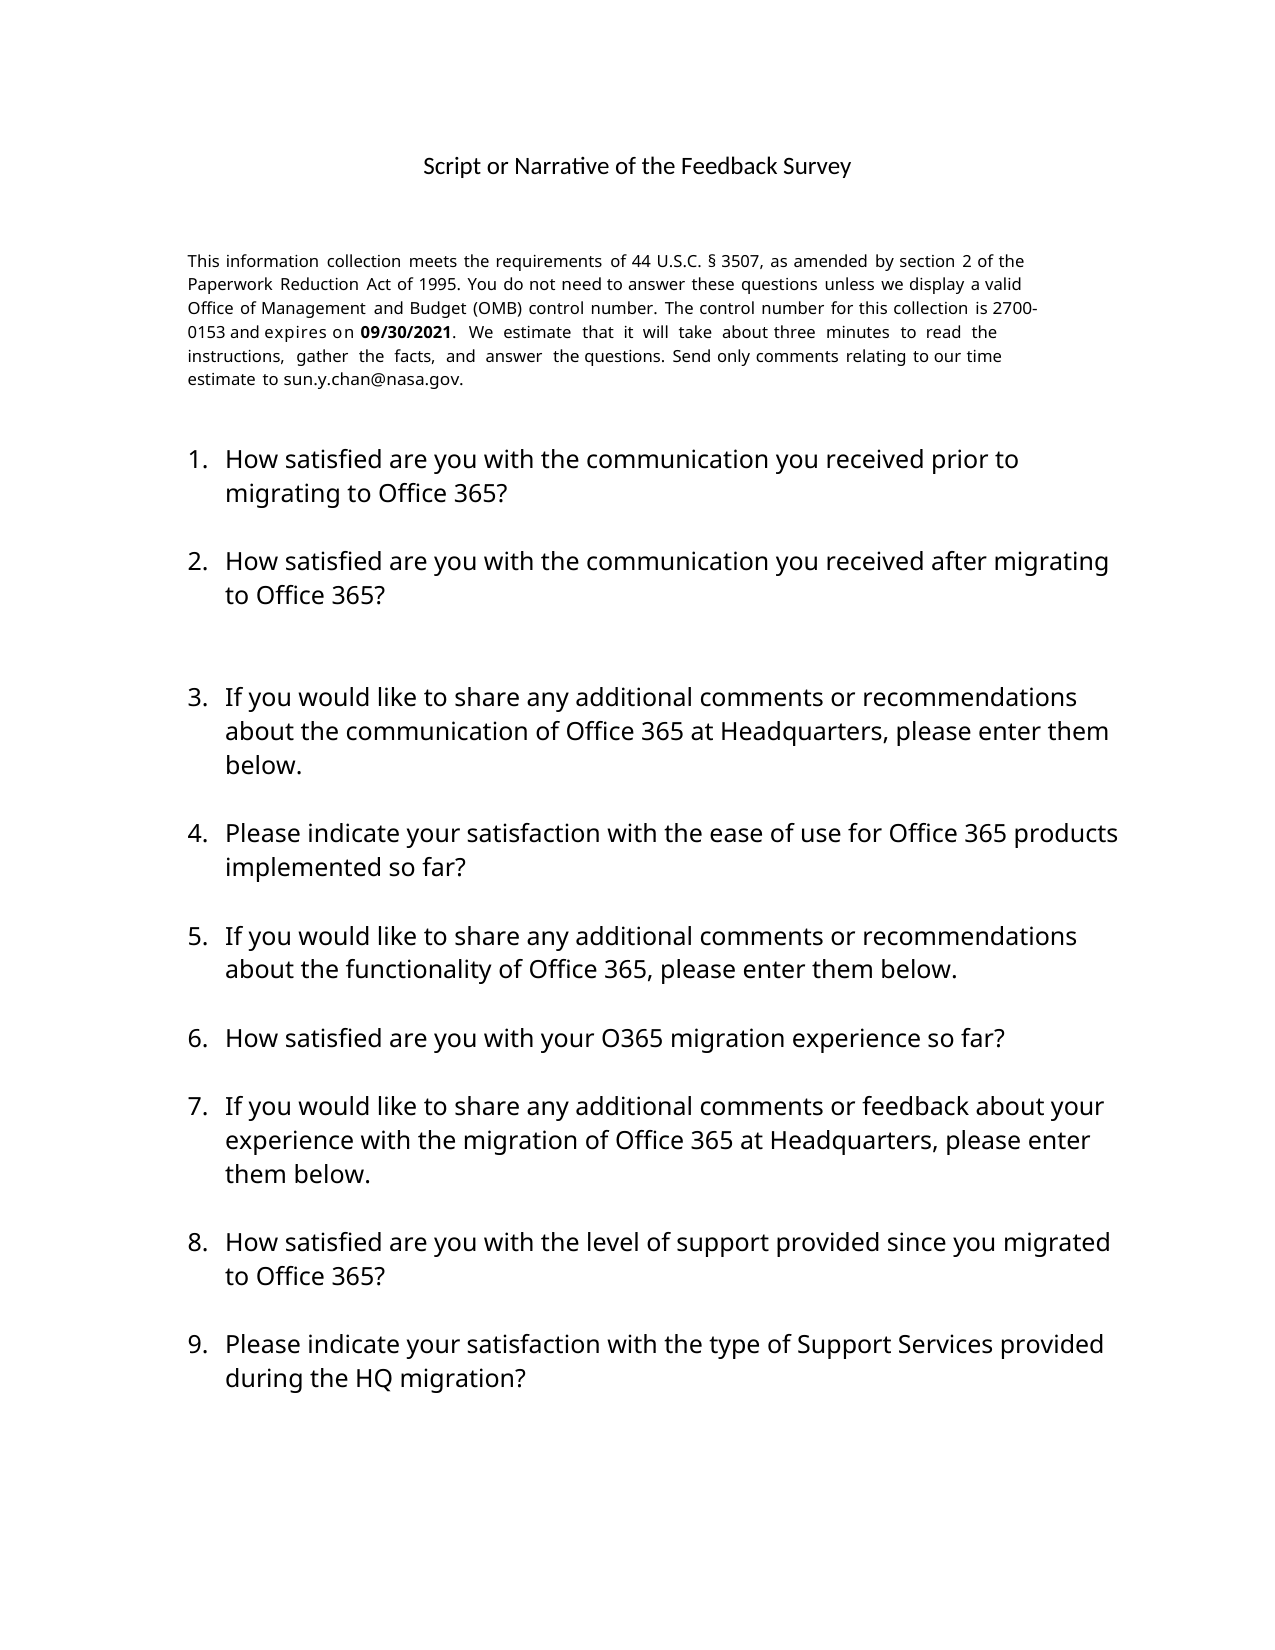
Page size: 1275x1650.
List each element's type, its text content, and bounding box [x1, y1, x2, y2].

list If you would like to share any additional comments or recommendations about the functionality of Office 365, please enter them below. [187, 918, 1125, 986]
list If you would like to share any additional comments or feedback about your experience with the migration of Office 365 at Headquarters, please enter them below. [187, 1088, 1125, 1191]
list How satisfied are you with the level of support provided since you migrated to Office 365? [187, 1225, 1125, 1293]
text Script or Narrative of the Feedback Survey [150, 150, 1125, 181]
list If you would like to share any additional comments or recommendations about the communication of Office 365 at Headquarters, please enter them below. [187, 680, 1125, 782]
list How satisfied are you with the communication you received after migrating to Office 365? [187, 543, 1125, 612]
list Please indicate your satisfaction with the ease of use for Office 365 products implemented so far? [187, 816, 1125, 884]
list How satisfied are you with the communication you received prior to migrating to Office 365? [187, 441, 1125, 509]
list Please indicate your satisfaction with the type of Support Services provided during the HQ migration? [187, 1327, 1125, 1395]
text This information collection meets the requirements of 44 U.S.C. § 3507, as amended by section 2 of the Paperwork Reduction Act of 1995. You do not need to answer these questions unless we display a valid Office of Management and Budget (OMB) control number. The control number for this collection is 2700-0153 and expires on 09/30/2021. We estimate that it will take about three minutes to read the instructions, gather the facts, and answer the questions. Send only comments relating to our time estimate to sun.y.chan@nasa.gov. [187, 249, 1072, 391]
list How satisfied are you with your O365 migration experience so far? [187, 1020, 1125, 1054]
